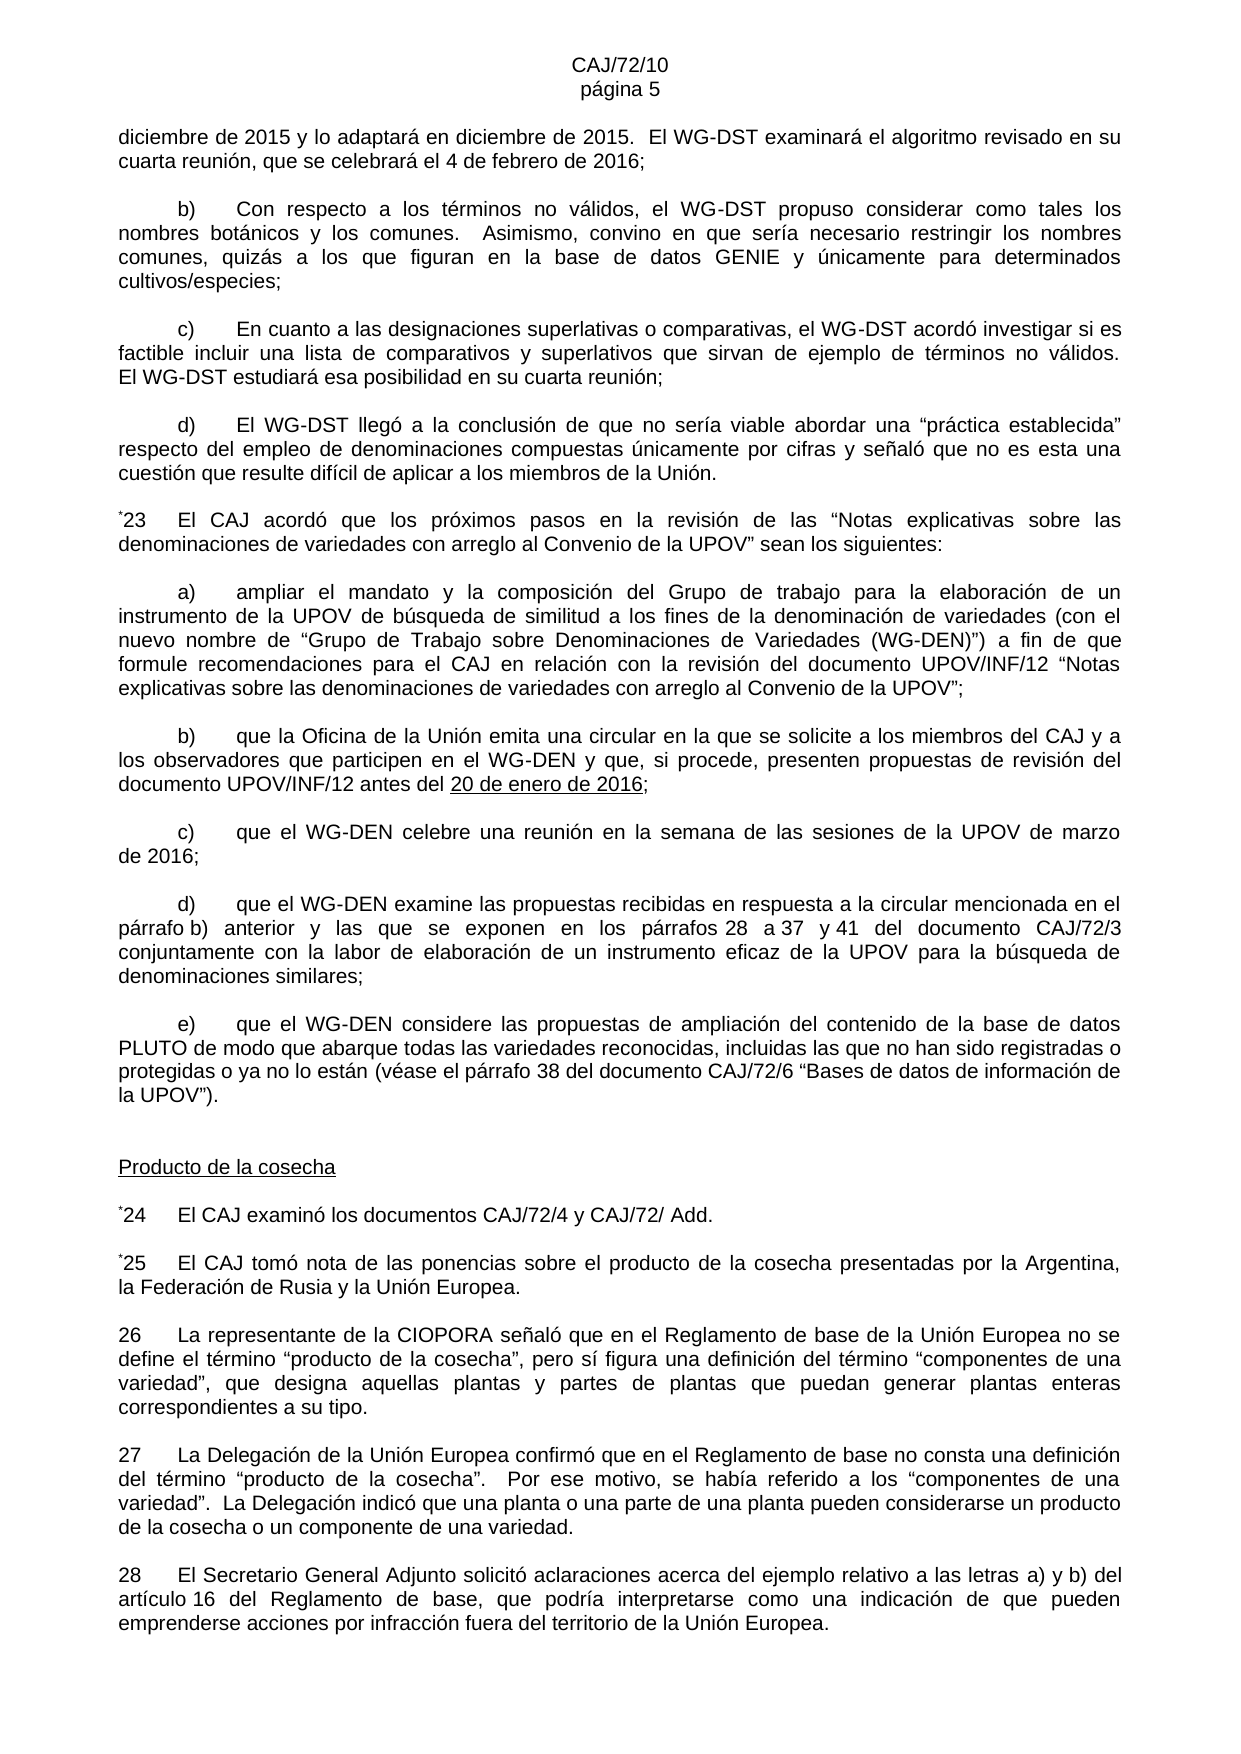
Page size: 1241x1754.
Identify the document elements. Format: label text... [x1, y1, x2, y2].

text El Secretario General Adjunto solicitó aclaraciones acerca del ejemplo relativo a las letras a) y b) del artículo 16 del Reglamento de base, que podría interpretarse como una indicación de que pueden emprenderse acciones por infracción fuera del territorio de la Unión Europea. [118, 1562, 1122, 1634]
text * El CAJ tomó nota de las ponencias sobre el producto de la cosecha presentadas por la Argentina, la Federación de Rusia y la Unión Europea. [118, 1251, 1122, 1299]
text La representante de la CIOPORA señaló que en el Reglamento de base de la Unión Europea no se define el término “producto de la cosecha”, pero sí figura una definición del término “componentes de una variedad”, que designa aquellas plantas y partes de plantas que puedan generar plantas enteras correspondientes a su tipo. [118, 1323, 1122, 1419]
text b) que la Oficina de la Unión emita una circular en la que se solicite a los miembros del CAJ y a los observadores que participen en el WG-DEN y que, si procede, presenten propuestas de revisión del documento UPOV/INF/12 antes del 20 de enero de 2016; [118, 724, 1122, 796]
text c) En cuanto a las designaciones superlativas o comparativas, el WG-DST acordó investigar si es factible incluir una lista de comparativos y superlativos que sirvan de ejemplo de términos no válidos. El WG-DST estudiará esa posibilidad en su cuarta reunión; [118, 317, 1122, 388]
text d) El WG-DST llegó a la conclusión de que no sería viable abordar una “práctica establecida” respecto del empleo de denominaciones compuestas únicamente por cifras y señaló que no es esta una cuestión que resulte difícil de aplicar a los miembros de la Unión. [118, 412, 1122, 484]
text * El CAJ acordó que los próximos pasos en la revisión de las “Notas explicativas sobre las denominaciones de variedades con arreglo al Convenio de la UPOV” sean los siguientes: [118, 508, 1122, 556]
text e) que el WG-DEN considere las propuestas de ampliación del contenido de la base de datos PLUTO de modo que abarque todas las variedades reconocidas, incluidas las que no han sido registradas o protegidas o ya no lo están (véase el párrafo 38 del documento CAJ/72/6 “Bases de datos de información de la UPOV”). [118, 1011, 1122, 1107]
text a) ampliar el mandato y la composición del Grupo de trabajo para la elaboración de un instrumento de la UPOV de búsqueda de similitud a los fines de la denominación de variedades (con el nuevo nombre de “Grupo de Trabajo sobre Denominaciones de Variedades (WG-DEN)”) a fin de que formule recomendaciones para el CAJ en relación con la revisión del documento UPOV/INF/12 “Notas explicativas sobre las denominaciones de variedades con arreglo al Convenio de la UPOV”; [118, 580, 1122, 700]
text La Delegación de la Unión Europea confirmó que en el Reglamento de base no consta una definición del término “producto de la cosecha”. Por ese motivo, se había referido a los “componentes de una variedad”. La Delegación indicó que una planta o una parte de una planta pueden considerarse un producto de la cosecha o un componente de una variedad. [118, 1443, 1122, 1538]
text * El CAJ examinó los documentos CAJ/72/4 y CAJ/72/ Add. [118, 1203, 1122, 1227]
text b) Con respecto a los términos no válidos, el WG-DST propuso considerar como tales los nombres botánicos y los comunes. Asimismo, convino en que sería necesario restringir los nombres comunes, quizás a los que figuran en la base de datos GENIE y únicamente para determinados cultivos/especies; [118, 197, 1122, 293]
text d) que el WG-DEN examine las propuestas recibidas en respuesta a la circular mencionada en el párrafo b) anterior y las que se exponen en los párrafos 28 a 37 y 41 del documento CAJ/72/3 conjuntamente con la labor de elaboración de un instrumento eficaz de la UPOV para la búsqueda de denominaciones similares; [118, 892, 1122, 987]
text c) que el WG-DEN celebre una reunión en la semana de las sesiones de la UPOV de marzo de 2016; [118, 820, 1122, 868]
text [118, 125, 1122, 173]
text Producto de la cosecha [118, 1155, 1122, 1179]
